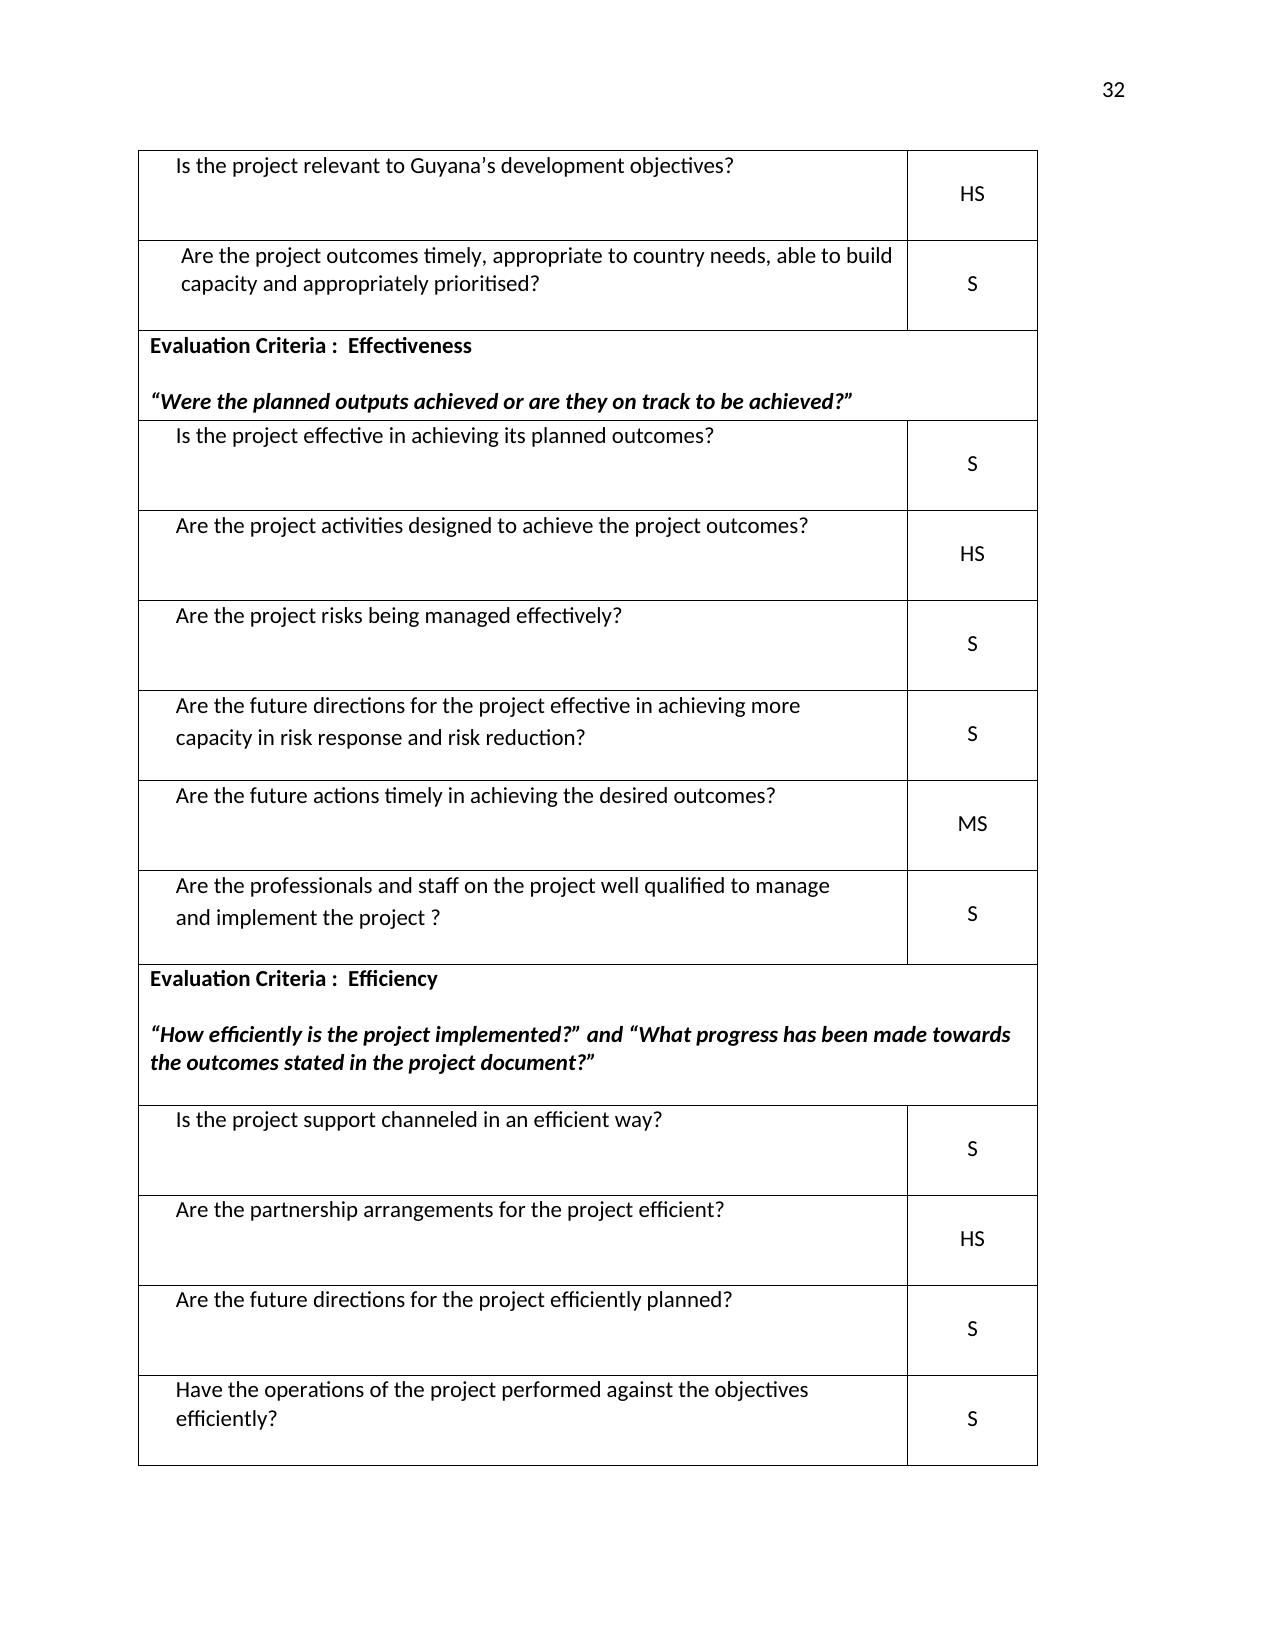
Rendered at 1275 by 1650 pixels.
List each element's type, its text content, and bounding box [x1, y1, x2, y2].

table_cell Is the project relevant to Guyana’s development objectives? [139, 151, 907, 240]
table_cell Is the project support channeled in an efficient way? [139, 1106, 907, 1194]
table_cell Evaluation Criteria : Effectiveness “Were the planned outputs achieved or are they on track to be achieved?” [139, 331, 1037, 420]
table_cell S [908, 601, 1037, 690]
table_cell Are the project risks being managed effectively? [139, 601, 907, 690]
table_cell HS [908, 511, 1037, 600]
table_cell S [908, 1376, 1037, 1464]
table_cell Are the professionals and staff on the project well qualified to manage and implement the project ? [139, 871, 907, 963]
table_cell S [908, 1286, 1037, 1374]
table_cell S [908, 691, 1037, 780]
table_cell Are the future directions for the project effective in achieving more capacity in risk response and risk reduction? [139, 691, 907, 780]
table_cell Is the project effective in achieving its planned outcomes? [139, 421, 907, 510]
table_cell Are the future directions for the project efficiently planned? [139, 1286, 907, 1374]
table_cell S [908, 421, 1037, 510]
table_cell Evaluation Criteria : Efficiency “How efficiently is the project implemented?” and “What progress has been made towards the outcomes stated in the project document?” [139, 965, 1037, 1104]
table_cell MS [908, 781, 1037, 870]
table_cell S [908, 871, 1037, 963]
table_cell Are the project outcomes timely, appropriate to country needs, able to build capacity and appropriately prioritised? [139, 241, 907, 330]
table_cell Are the future actions timely in achieving the desired outcomes? [139, 781, 907, 870]
table_cell S [908, 1106, 1037, 1194]
table_cell Are the partnership arrangements for the project efficient? [139, 1196, 907, 1284]
table_cell HS [908, 151, 1037, 240]
table_cell Are the project activities designed to achieve the project outcomes? [139, 511, 907, 600]
table_cell HS [908, 1196, 1037, 1284]
table_cell S [908, 241, 1037, 330]
table_cell Have the operations of the project performed against the objectives efficiently? [139, 1376, 907, 1464]
